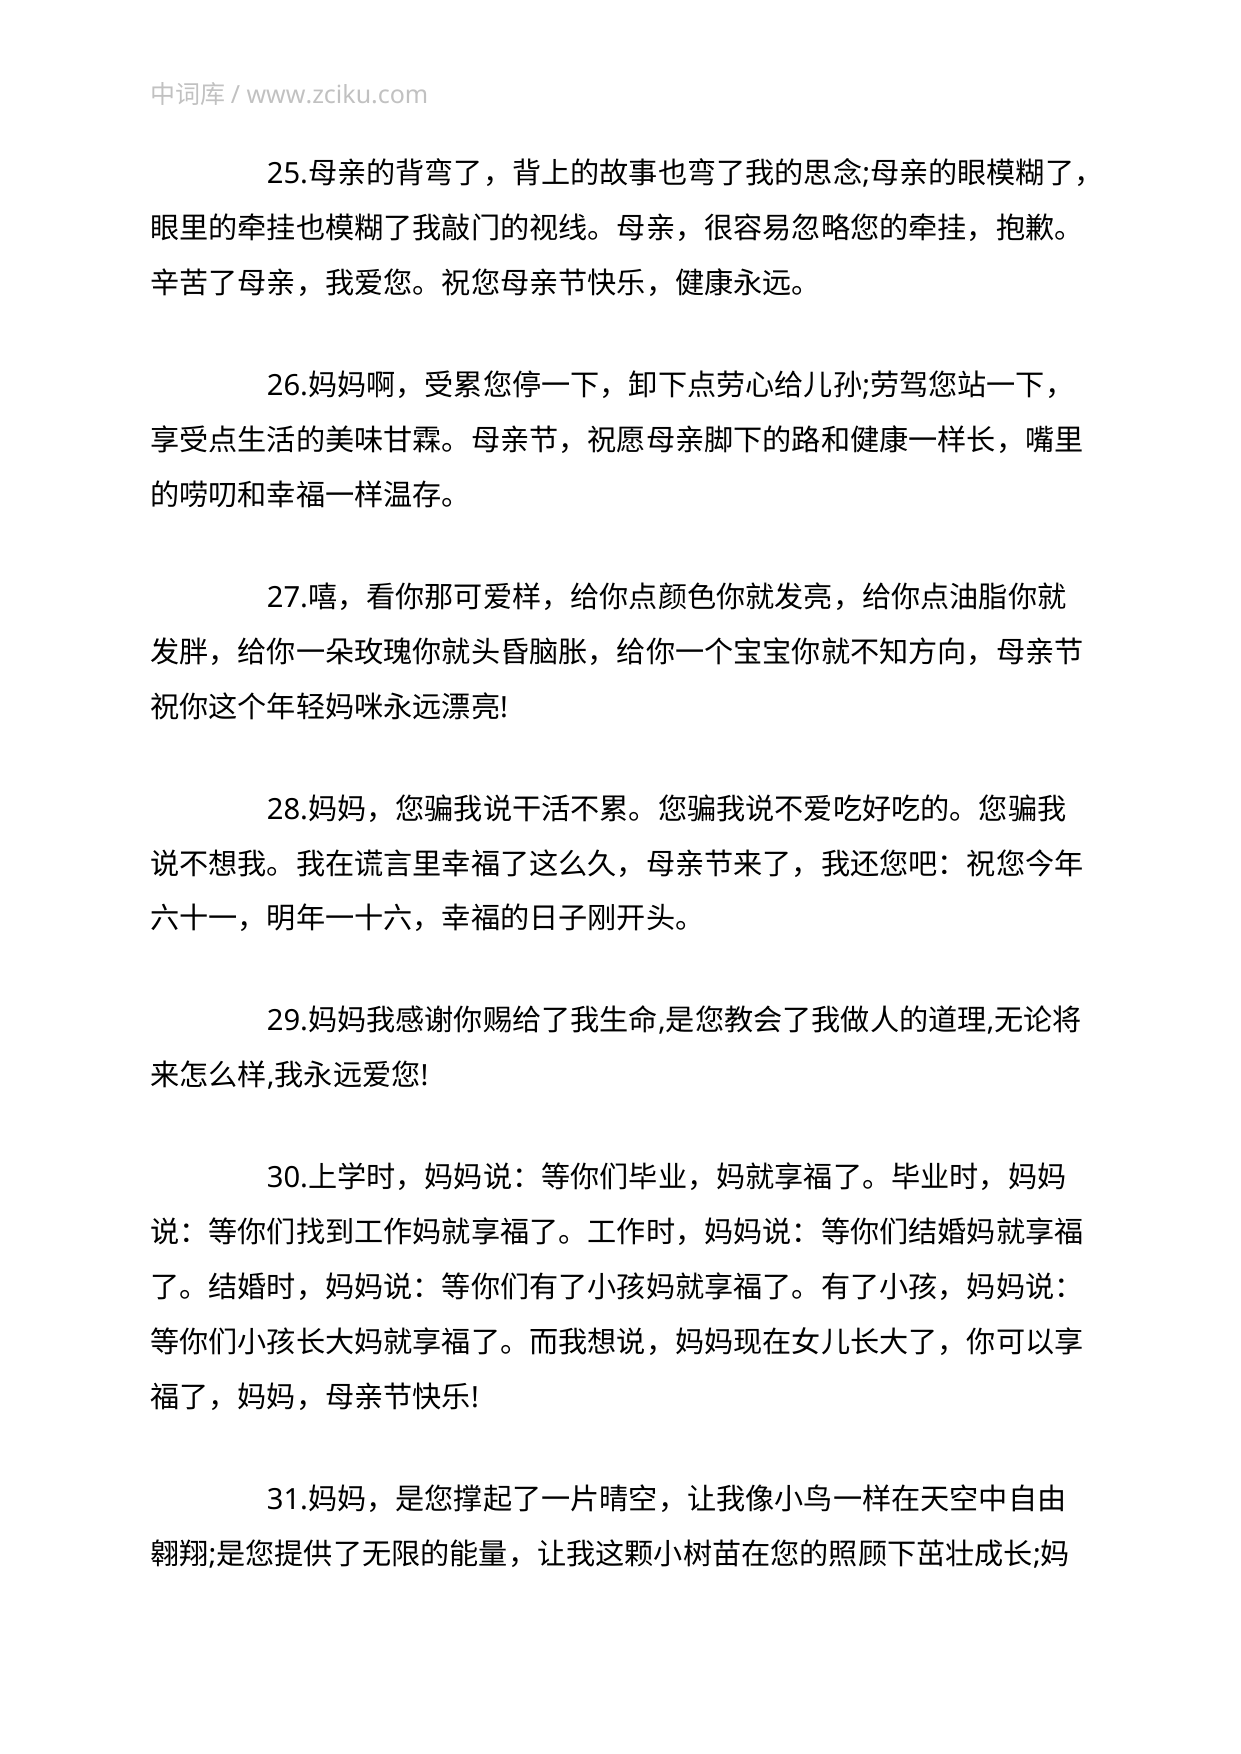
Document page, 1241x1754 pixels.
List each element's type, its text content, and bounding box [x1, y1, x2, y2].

text 30.上学时，妈妈说：等你们毕业，妈就享福了。毕业时，妈妈说：等你们找到工作妈就享福了。工作时，妈妈说：等你们结婚妈就享福了。结婚时，妈妈说：等你们有了小孩妈就享福了。有了小孩，妈妈说：等你们小孩长大妈就享福了。而我想说，妈妈现在女儿长大了，你可以享福了，妈妈，母亲节快乐! [150, 1154, 1090, 1416]
text 27.嘻，看你那可爱样，给你点颜色你就发亮，给你点油脂你就发胖，给你一朵玫瑰你就头昏脑胀，给你一个宝宝你就不知方向，母亲节祝你这个年轻妈咪永远漂亮! [150, 573, 1090, 726]
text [150, 1476, 1090, 1573]
text 29.妈妈我感谢你赐给了我生命,是您教会了我做人的道理,无论将来怎么样,我永远爱您! [150, 997, 1090, 1094]
text 26.妈妈啊，受累您停一下，卸下点劳心给儿孙;劳驾您站一下，享受点生活的美味甘霖。母亲节，祝愿母亲脚下的路和健康一样长，嘴里的唠叨和幸福一样温存。 [150, 362, 1090, 514]
text 28.妈妈，您骗我说干活不累。您骗我说不爱吃好吃的。您骗我说不想我。我在谎言里幸福了这么久，母亲节来了，我还您吧：祝您今年六十一，明年一十六，幸福的日子刚开头。 [150, 785, 1090, 937]
text 25.母亲的背弯了，背上的故事也弯了我的思念;母亲的眼模糊了，眼里的牵挂也模糊了我敲门的视线。母亲，很容易忽略您的牵挂，抱歉。辛苦了母亲，我爱您。祝您母亲节快乐，健康永远。 [150, 150, 1090, 302]
